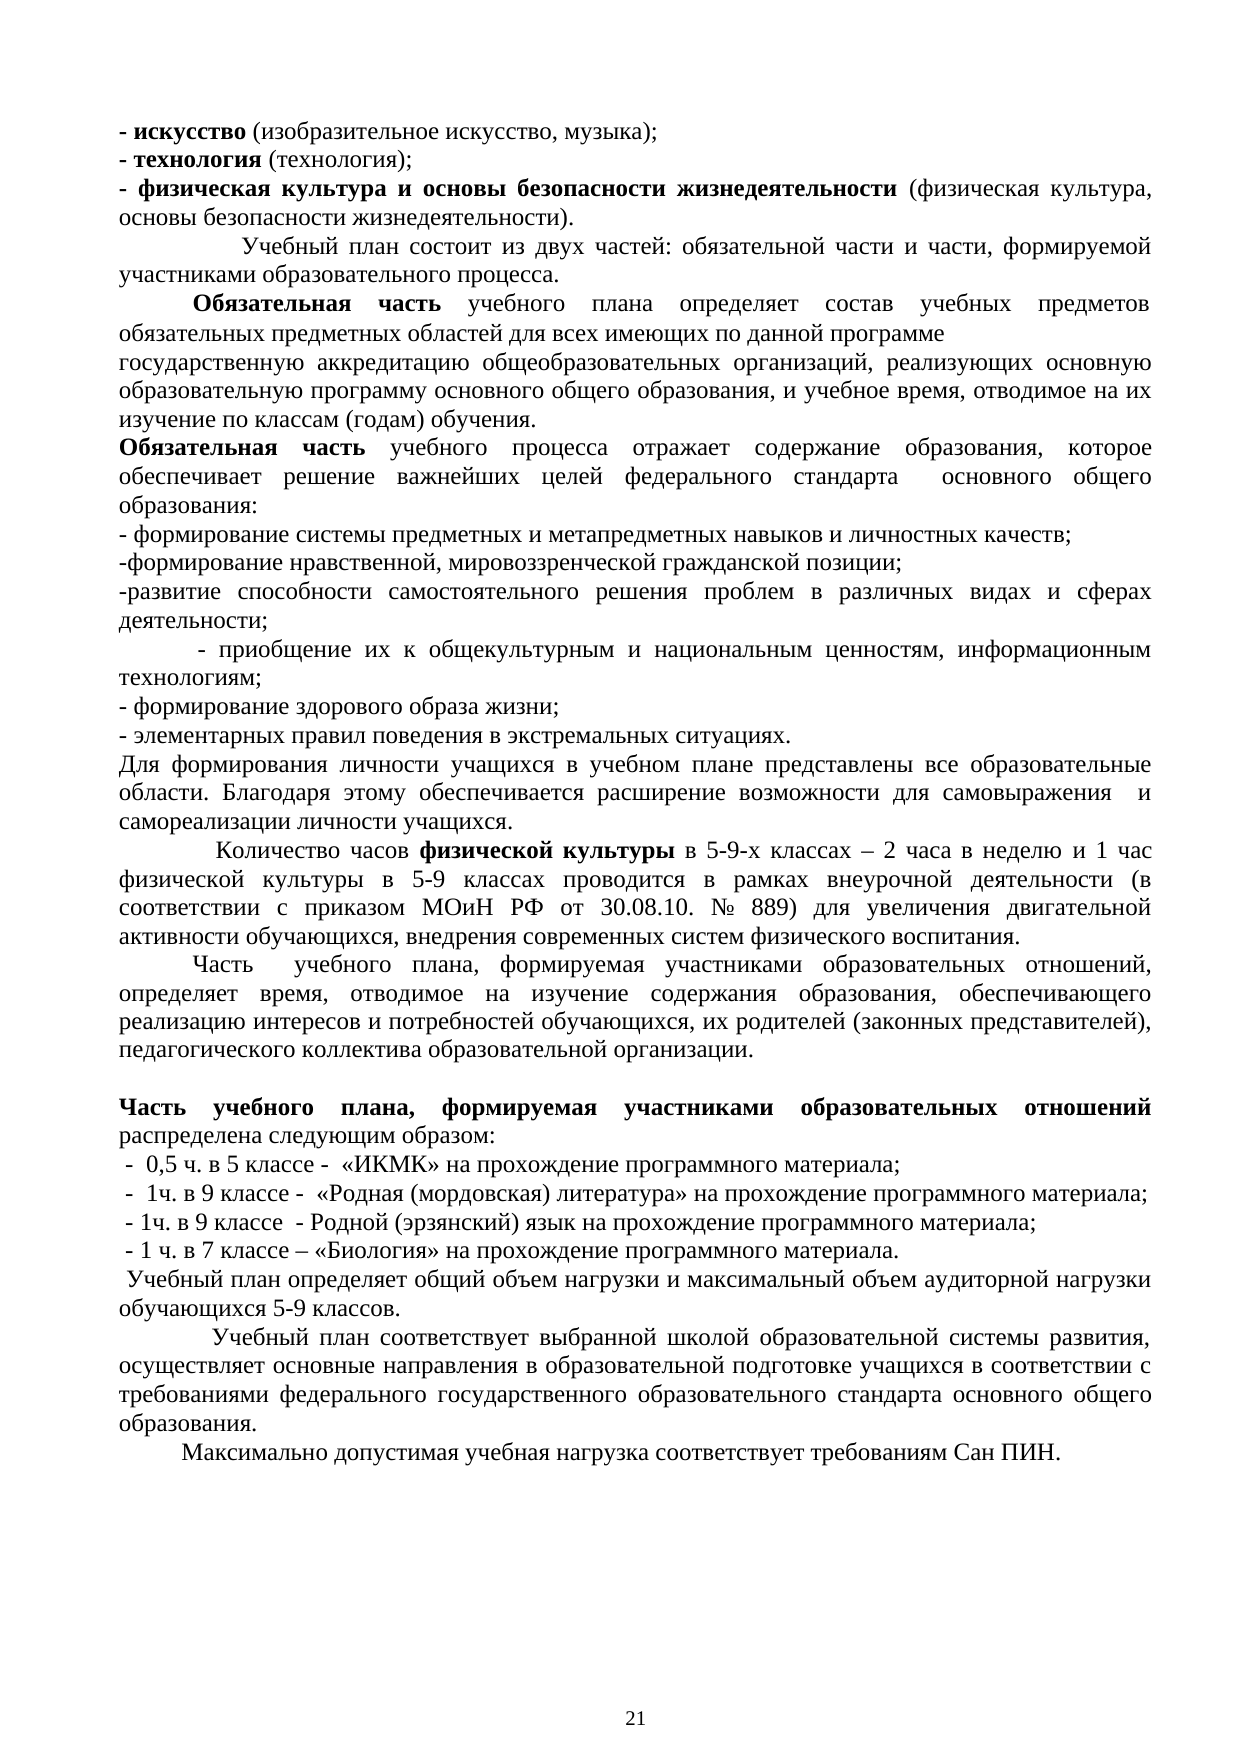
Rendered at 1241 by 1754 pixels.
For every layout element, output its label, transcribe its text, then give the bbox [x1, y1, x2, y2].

text - 1 ч. в 7 классе – «Биология» на прохождение программного материала. [119, 1235, 1152, 1264]
text государственную аккредитацию общеобразовательных организаций, реализующих основную образовательную программу основного общего образования, и учебное время, отводимое на их изучение по классам (годам) обучения. [119, 348, 1152, 432]
text - 1ч. в 9 классе - «Родная (мордовская) литература» на прохождение программного материала; [119, 1178, 1152, 1207]
text - элементарных правил поведения в экстремальных ситуациях. [119, 720, 1152, 749]
text Для формирования личности учащихся в учебном плане представлены все образовательные области. Благодаря этому обеспечивается расширение возможности для самовыражения и самореализации личности учащихся. [119, 749, 1152, 835]
text -формирование нравственной, мировоззренческой гражданской позиции; [119, 547, 1152, 576]
text Обязательная часть учебного плана определяет состав учебных предметов обязательных предметных областей для всех имеющих по данной программе [119, 288, 1150, 347]
text Учебный план соответствует выбранной школой образовательной системы развития, осуществляет основные направления в образовательной подготовке учащихся в соответствии с требованиями федерального государственного образовательного стандарта основного общего образования. [119, 1322, 1152, 1437]
text - формирование здорового образа жизни; [119, 691, 1152, 720]
text Учебный план состоит из двух частей: обязательной части и части, формируемой участниками образовательного процесса. [119, 231, 1152, 288]
text Часть учебного плана, формируемая участниками образовательных отношений распределена следующим образом: [119, 1092, 1152, 1149]
text Максимально допустимая учебная нагрузка соответствует требованиям Сан ПИН. [119, 1437, 1152, 1465]
text Учебный план определяет общий объем нагрузки и максимальный объем аудиторной нагрузки обучающихся 5-9 классов. [119, 1264, 1152, 1322]
text -развитие способности самостоятельного решения проблем в различных видах и сферах деятельности; [119, 576, 1152, 634]
text - приобщение их к общекультурным и национальным ценностям, информационным технологиям; [119, 634, 1152, 691]
text Обязательная часть учебного процесса отражает содержание образования, которое обеспечивает решение важнейших целей федерального стандарта основного общего образования: [119, 432, 1152, 519]
text - 0,5 ч. в 5 классе - «ИКМК» на прохождение программного материала; [119, 1149, 1152, 1178]
text Часть учебного плана, формируемая участниками образовательных отношений, определяет время, отводимое на изучение содержания образования, обеспечивающего реализацию интересов и потребностей обучающихся, их родителей (законных представителей), педагогического коллектива образовательной организации. [119, 950, 1152, 1063]
text - 1ч. в 9 классе - Родной (эрзянский) язык на прохождение программного материала; [119, 1207, 1152, 1235]
text - технология (технология); [119, 144, 1152, 173]
text - искусство (изобразительное искусство, музыка); [119, 116, 1152, 144]
text - формирование системы предметных и метапредметных навыков и личностных качеств; [119, 519, 1152, 547]
text - физическая культура и основы безопасности жизнедеятельности (физическая культура, основы безопасности жизнедеятельности). [119, 173, 1152, 231]
text Количество часов физической культуры в 5-9-х классах – 2 часа в неделю и 1 час физической культуры в 5-9 классах проводится в рамках внеурочной деятельности (в соответствии с приказом МОиН РФ от 30.08.10. № 889) для увеличения двигательной активности обучающихся, внедрения современных систем физического воспитания. [119, 835, 1152, 950]
